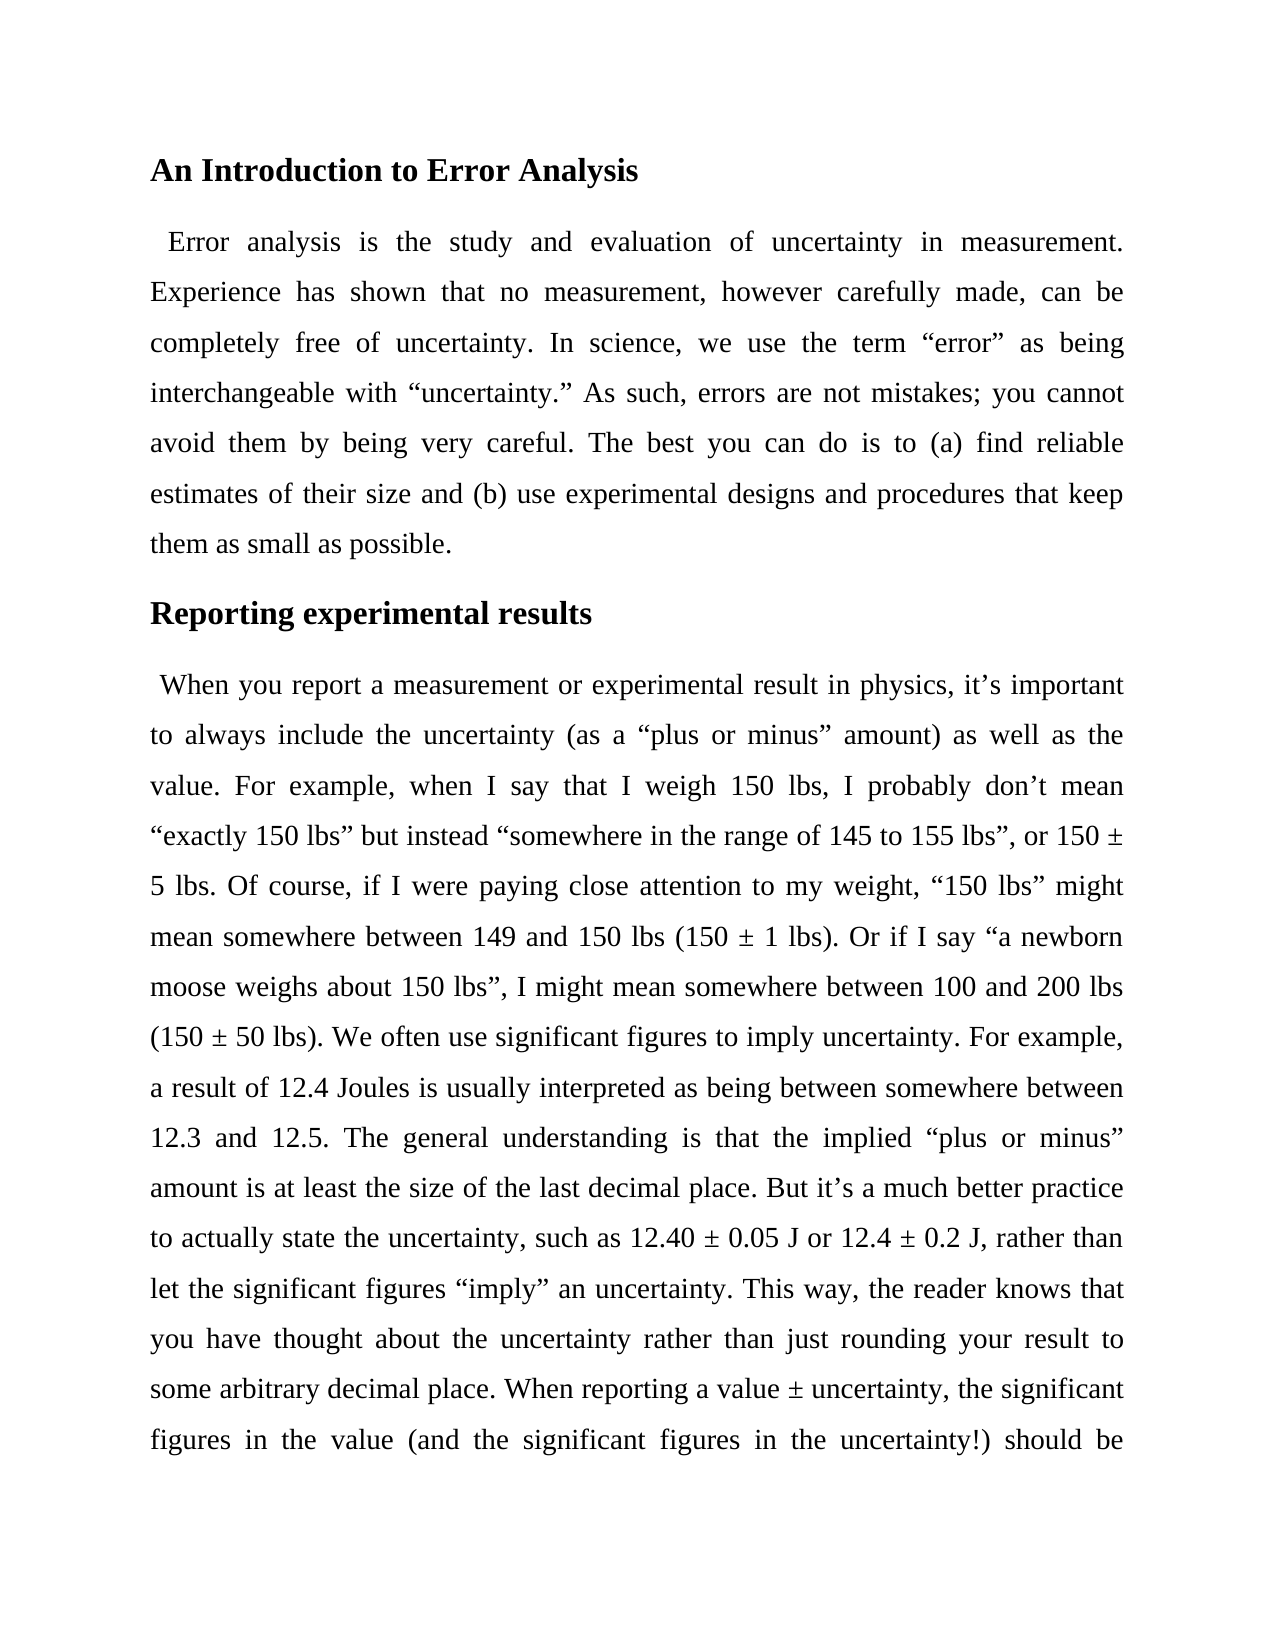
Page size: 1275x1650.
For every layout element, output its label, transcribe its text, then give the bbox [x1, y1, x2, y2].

text An Introduction to Error Analysis [150, 150, 1125, 188]
text Error analysis is the study and evaluation of uncertainty in measurement. Experience has shown that no measurement, however carefully made, can be completely free of uncertainty. In science, we use the term “error” as being interchangeable with “uncertainty.” As such, errors are not mistakes; you cannot avoid them by being very careful. The best you can do is to (a) find reliable estimates of their size and (b) use experimental designs and procedures that keep them as small as possible. [150, 224, 1125, 559]
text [150, 667, 1125, 1455]
text Reporting experimental results [150, 593, 1125, 631]
